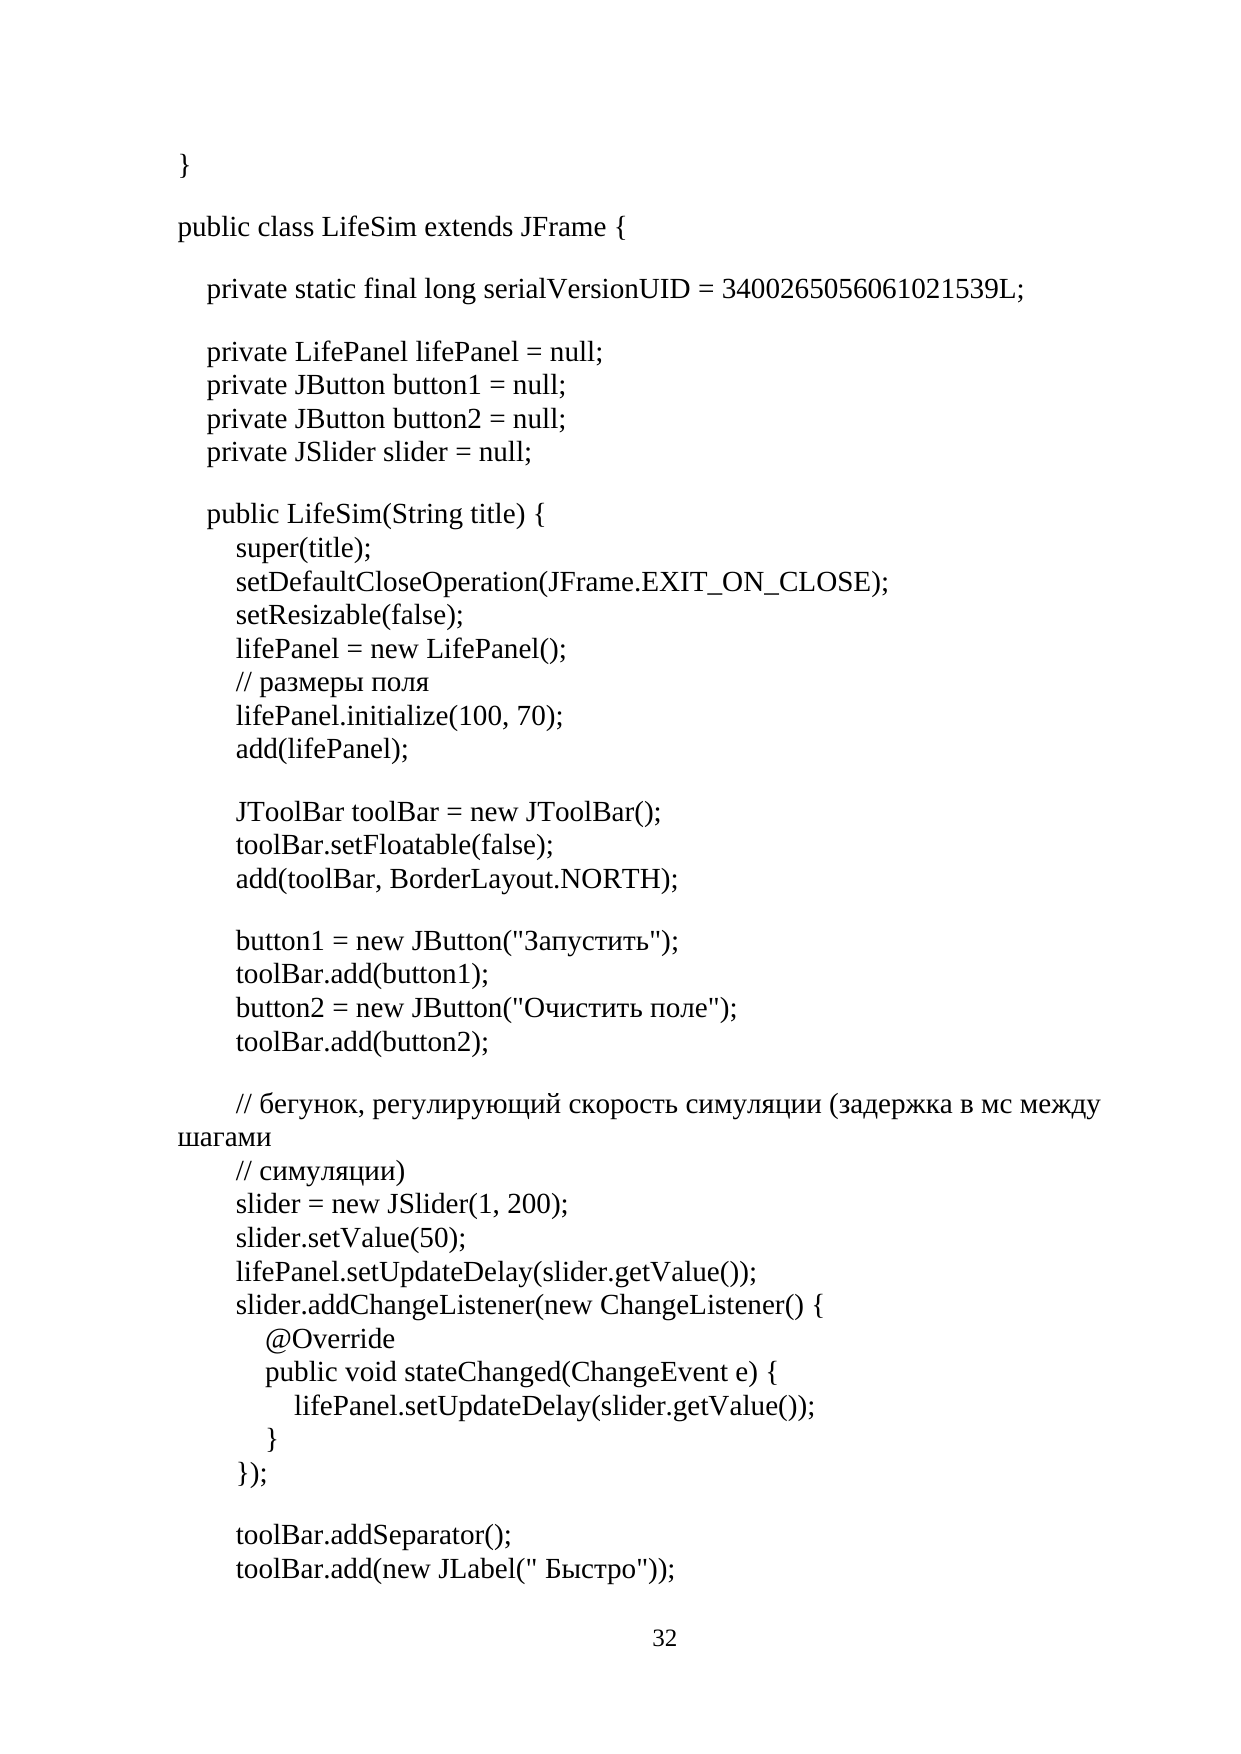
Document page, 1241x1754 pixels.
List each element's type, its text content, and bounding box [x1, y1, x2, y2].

text // бегунок, регулирующий скорость симуляции (задержка в мс между шагами [177, 1086, 1152, 1153]
text private JButton button1 = null; [177, 367, 1152, 401]
text toolBar.add(new JLabel(" Быстро")); [177, 1551, 1152, 1584]
text public LifeSim(String title) { [177, 497, 1152, 530]
text toolBar.setFloatable(false); [177, 827, 1152, 861]
text button1 = new JButton("Запустить"); [177, 923, 1152, 957]
text // симуляции) [177, 1153, 1152, 1187]
text add(lifePanel); [177, 731, 1152, 765]
text private static final long serialVersionUID = 3400265056061021539L; [177, 271, 1152, 305]
text // размеры поля [177, 664, 1152, 698]
text public class LifeSim extends JFrame { [177, 209, 1152, 243]
text lifePanel.initialize(100, 70); [177, 698, 1152, 731]
text }); [177, 1455, 1152, 1488]
text private JButton button2 = null; [177, 401, 1152, 434]
text JToolBar toolBar = new JToolBar(); [177, 794, 1152, 827]
text setResizable(false); [177, 597, 1152, 631]
text lifePanel = new LifePanel(); [177, 631, 1152, 664]
text add(toolBar, BorderLayout.NORTH); [177, 861, 1152, 894]
text public void stateChanged(ChangeEvent e) { [177, 1354, 1152, 1388]
text lifePanel.setUpdateDelay(slider.getValue()); [177, 1254, 1152, 1287]
text toolBar.addSeparator(); [177, 1517, 1152, 1551]
text super(title); [177, 530, 1152, 564]
text toolBar.add(button2); [177, 1024, 1152, 1057]
text @Override [177, 1321, 1152, 1354]
text setDefaultCloseOperation(JFrame.EXIT_ON_CLOSE); [177, 564, 1152, 597]
text slider = new JSlider(1, 200); [177, 1187, 1152, 1220]
text toolBar.add(button1); [177, 957, 1152, 990]
text private LifePanel lifePanel = null; [177, 334, 1152, 367]
text slider.setValue(50); [177, 1220, 1152, 1254]
text } [177, 1421, 1152, 1455]
text } [177, 147, 1152, 180]
text lifePanel.setUpdateDelay(slider.getValue()); [177, 1388, 1152, 1421]
text private JSlider slider = null; [177, 434, 1152, 468]
text button2 = new JButton("Очистить поле"); [177, 990, 1152, 1024]
text slider.addChangeListener(new ChangeListener() { [177, 1287, 1152, 1321]
